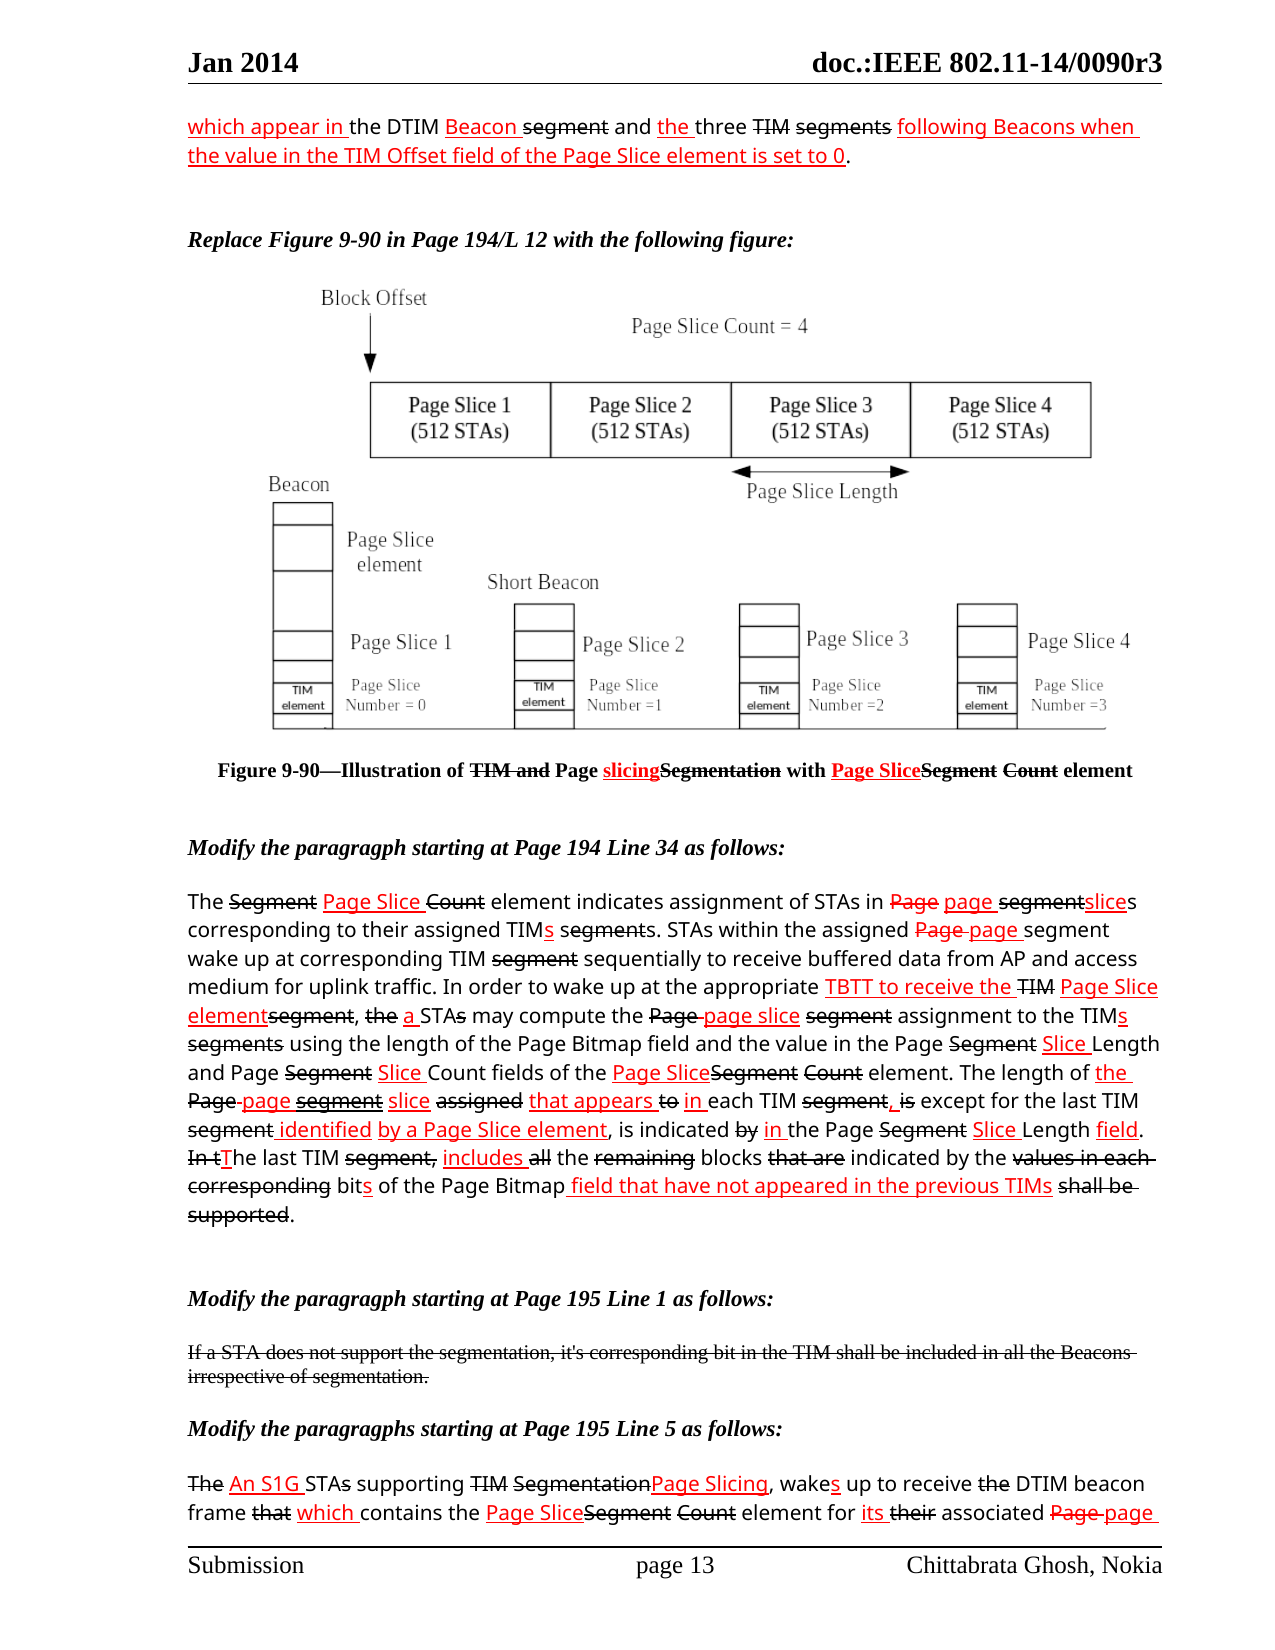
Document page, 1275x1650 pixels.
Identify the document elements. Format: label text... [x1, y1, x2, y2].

text Modify the paragragph starting at Page 195 Line 1 as follows: [187, 1285, 1162, 1312]
text If a STA does not support the segmentation, it's corresponding bit in the TIM shall be included in all the Beacons irrespective of segmentation. [187, 1340, 1162, 1388]
text Figure 9-90—Illustration of TIM and Page slicingSegmentation with Page SliceSegment Count element [187, 758, 1162, 782]
text The Segment Page Slice Count element indicates assignment of STAs in Page page segmentslices corresponding to their assigned TIMs segments. STAs within the assigned Page page segment wake up at corresponding TIM segment sequentially to receive buffered data from AP and access medium for uplink traffic. In order to wake up at the appropriate TBTT to receive the TIM Page Slice elementsegment, the a STAs may compute the Page page slice segment assignment to the TIMs segments using the length of the Page Bitmap field and the value in the Page Segment Slice Length and Page Segment Slice Count fields of the Page SliceSegment Count element. The length of the Page page segment slice assigned that appears to in each TIM segment, is except for the last TIM segment identified by a Page Slice element, is indicated by in the Page Segment Slice Length field. In tThe last TIM segment, includes all the remaining blocks that are indicated by the values in each corresponding bits of the Page Bitmap field that have not appeared in the previous TIMs shall be supported. [187, 887, 1162, 1228]
text Replace Figure 9-90 in Page 194/L 12 with the following figure: [187, 226, 1162, 253]
text Modify the paragragph starting at Page 194 Line 34 as follows: [187, 834, 1162, 861]
text Modify the paragragphs starting at Page 195 Line 5 as follows: [187, 1414, 1162, 1441]
